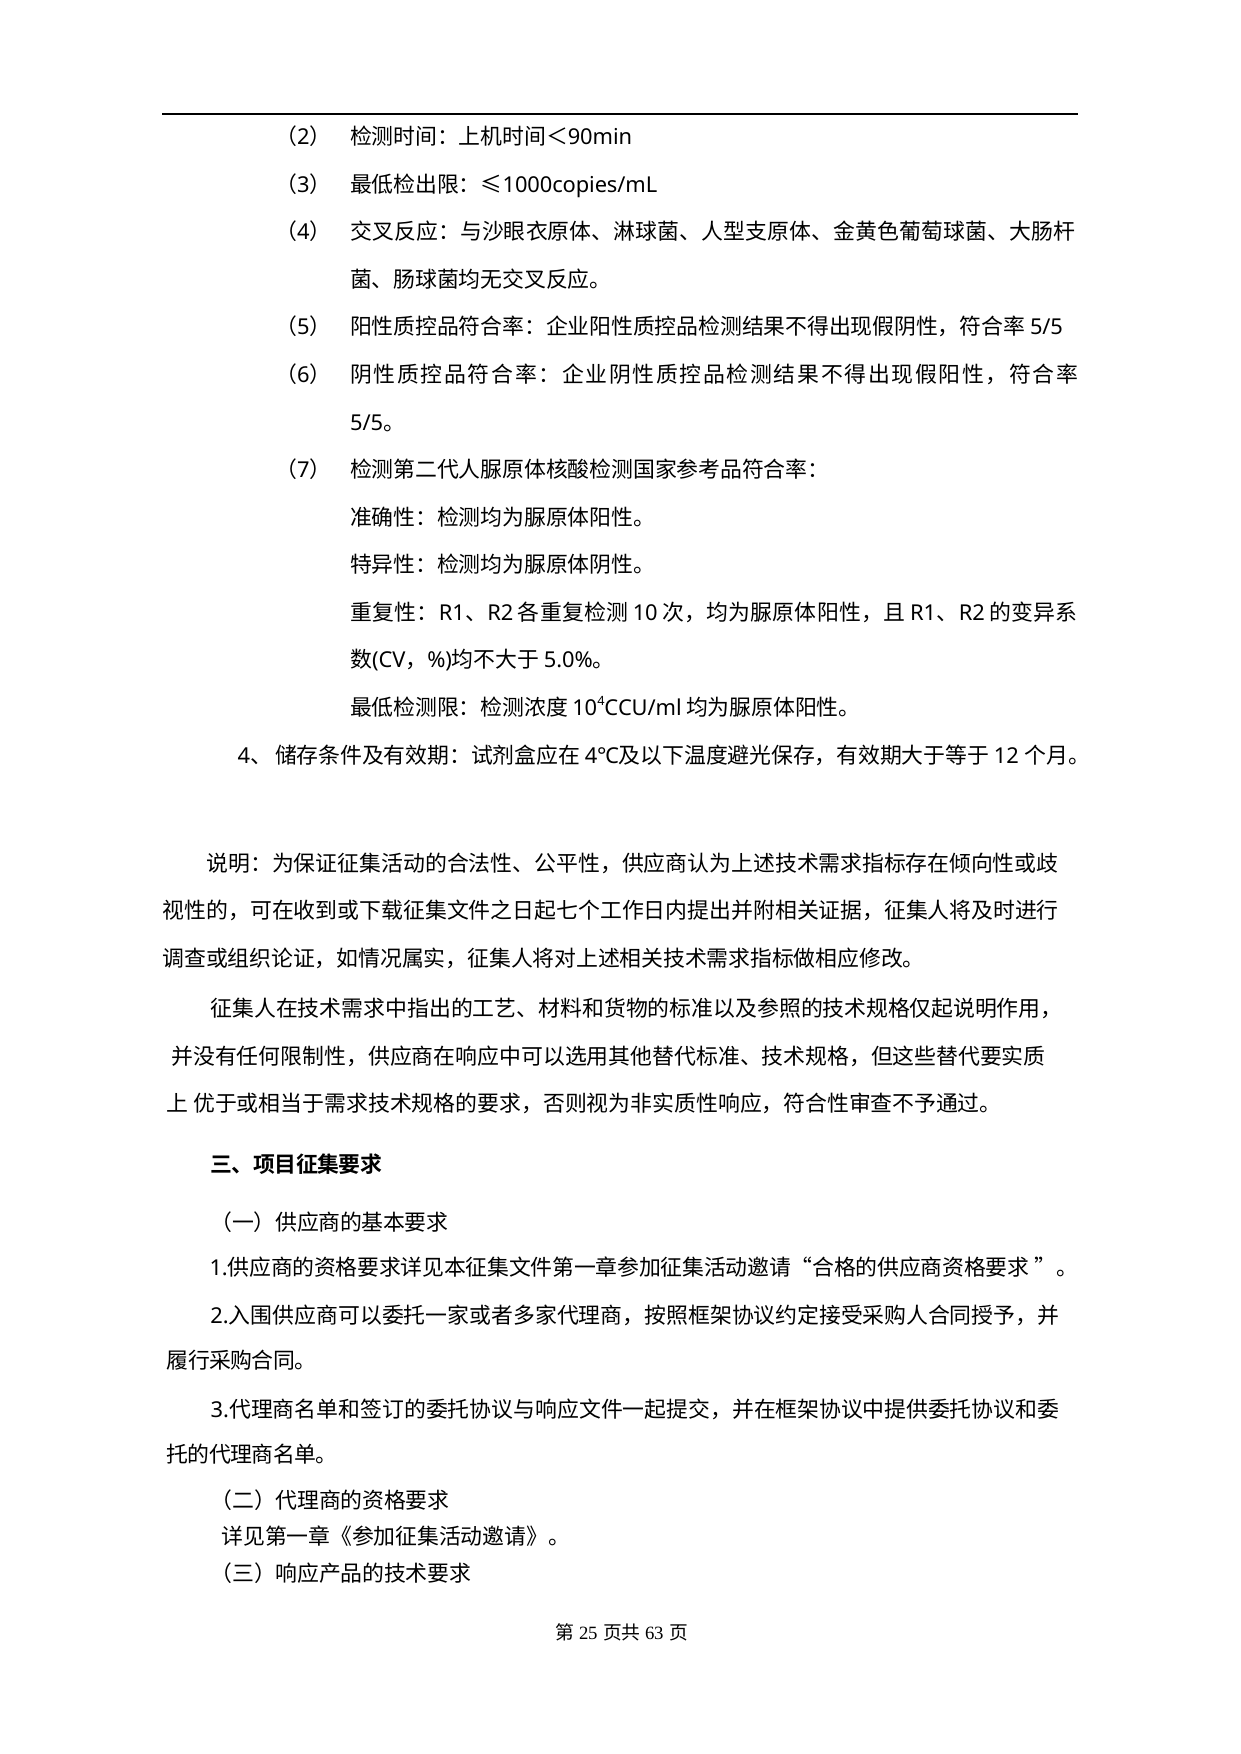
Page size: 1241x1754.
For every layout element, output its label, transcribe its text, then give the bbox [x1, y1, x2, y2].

text （三）响应产品的技术要求 [211, 1556, 1078, 1587]
list 特异性：检测均为脲原体阴性。 [350, 547, 1078, 579]
list 阳性质控品符合率：企业阳性质控品检测结果不得出现假阴性，符合率 5/5 [275, 309, 1078, 341]
list 阴性质控品符合率：企业阴性质控品检测结果不得出现假阳性，符合率 5/5。 [275, 357, 1078, 436]
text （一）供应商的基本要求 [211, 1207, 1078, 1236]
list 交叉反应：与沙眼衣原体、淋球菌、人型支原体、金黄色葡萄球菌、大肠杆菌、肠球菌均无交叉反应。 [275, 214, 1078, 293]
text 详见第一章《参加征集活动邀请》。 [221, 1519, 1056, 1551]
text 1.供应商的资格要求详见本征集文件第一章参加征集活动邀请“合格的供应商资格要求 ”。 [162, 1253, 1078, 1281]
list 储存条件及有效期：试剂盒应在 4℃及以下温度避光保存，有效期大于等于 12 个月。 [237, 738, 1078, 769]
text （二）代理商的资格要求 [211, 1483, 1078, 1515]
list 检测第二代人脲原体核酸检测国家参考品符合率： [275, 452, 1078, 484]
list 最低检测限：检测浓度104CCU/ml均为脲原体阳性。 [350, 690, 1078, 722]
list 最低检出限：≤1000copies/mL [275, 167, 1078, 198]
text 2.入围供应商可以委托一家或者多家代理商，按照框架协议约定接受采购人合同授予，并 履行采购合同。 [167, 1298, 1059, 1375]
text 三、项目征集要求 [210, 1149, 1078, 1178]
text 3.代理商名单和签订的委托协议与响应文件一起提交，并在框架协议中提供委托协议和委 托的代理商名单。 [166, 1392, 1059, 1469]
list 准确性：检测均为脲原体阳性。 [350, 500, 1078, 531]
text 说明：为保证征集活动的合法性、公平性，供应商认为上述技术需求指标存在倾向性或歧 视性的，可在收到或下载征集文件之日起七个工作日内提出并附相关证据，征集人将及时进行 调查或组织论证，如情况属实，征集人将对上述相关技术需求指标做相应修改。 [162, 846, 1078, 972]
list 检测时间：上机时间＜90min [275, 119, 1078, 151]
list 重复性：R1、R2各重复检测10次，均为脲原体阳性，且R1、R2的变异系数(CV，%)均不大于 5.0%。 [350, 595, 1078, 674]
text 征集人在技术需求中指出的工艺、材料和货物的标准以及参照的技术规格仅起说明作用， 并没有任何限制性，供应商在响应中可以选用其他替代标准、技术规格，但这些替代要实质上 优于或相当于需求技术规格的要求，否则视为非实质性响应，符合性审查不予通过。 [166, 991, 1059, 1118]
